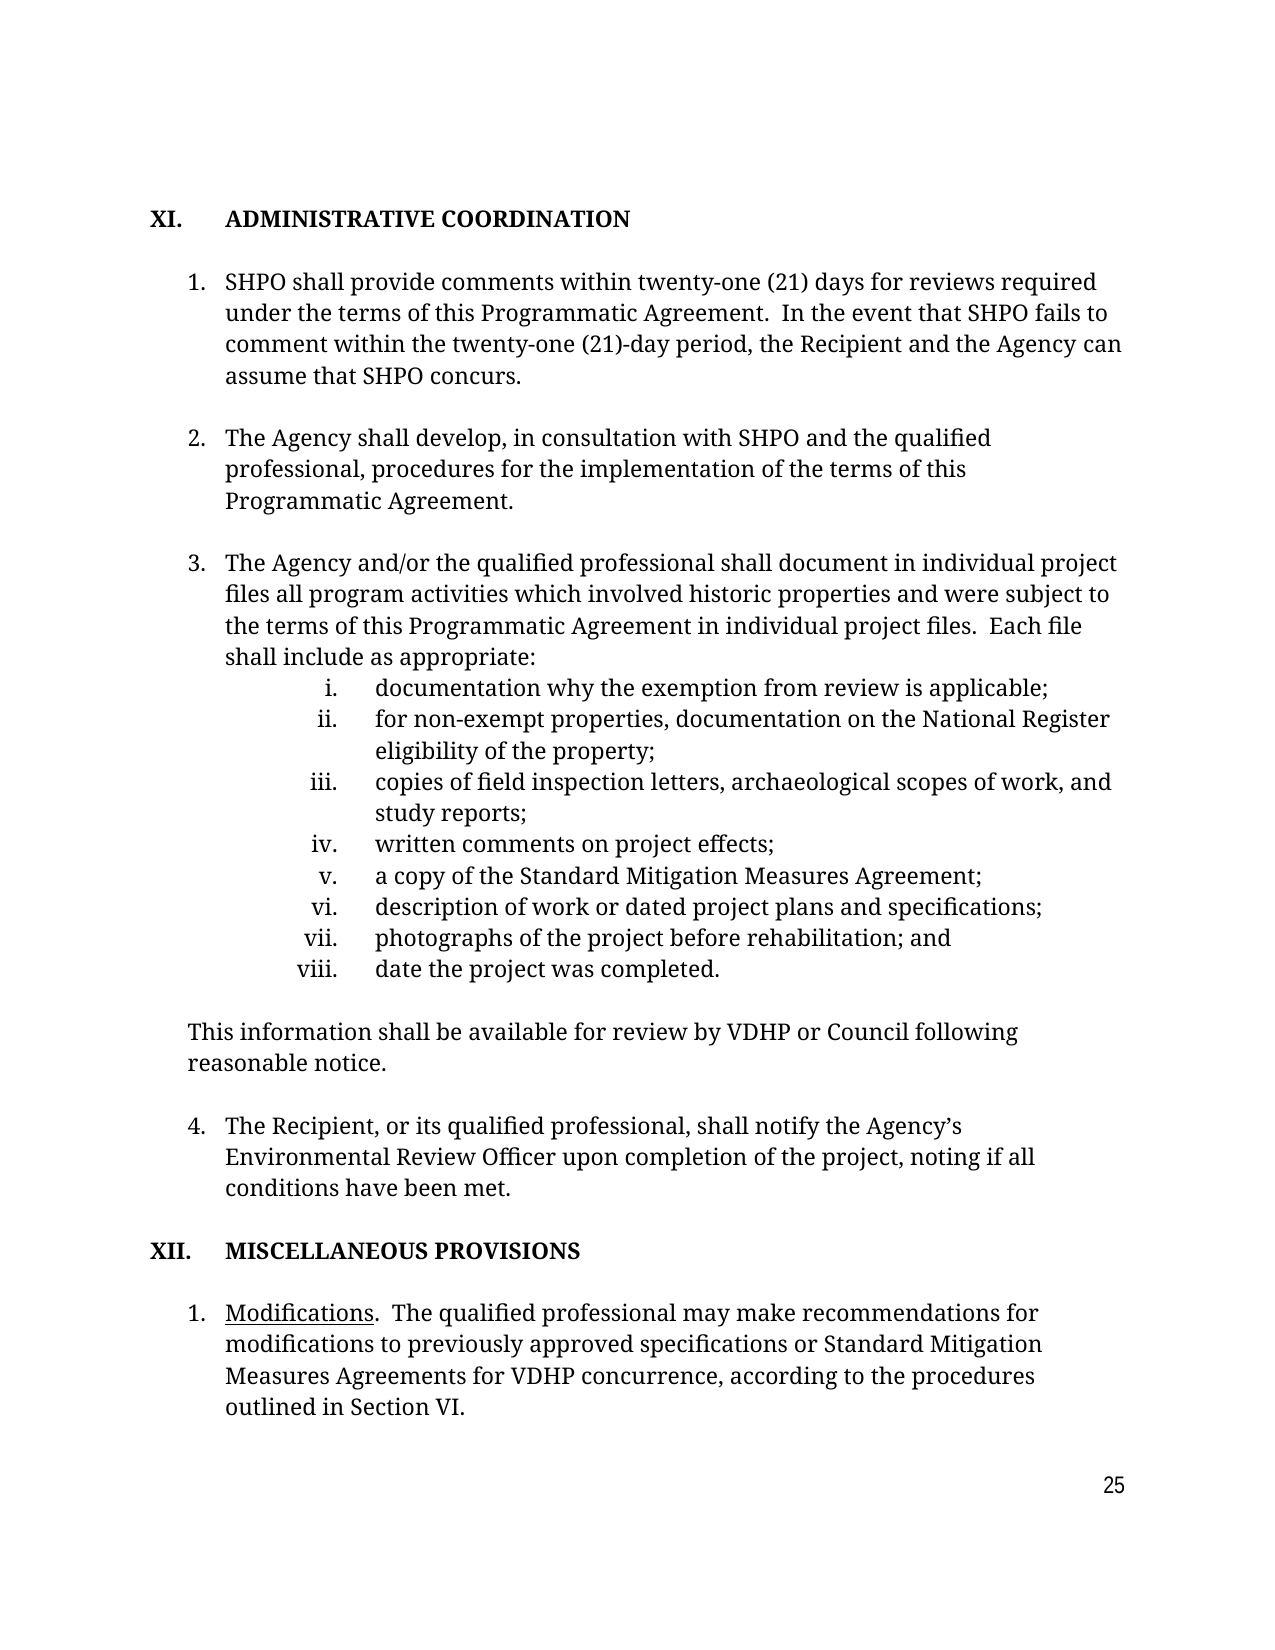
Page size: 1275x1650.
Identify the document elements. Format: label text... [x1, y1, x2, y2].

list written comments on project effects; [337, 828, 1125, 860]
list The Recipient, or its qualified professional, shall notify the Agency’s Environmental Review Officer upon completion of the project, noting if all conditions have been met. [187, 1110, 1125, 1203]
list The Agency shall develop, in consultation with SHPO and the qualified professional, procedures for the implementation of the terms of this Programmatic Agreement. [187, 422, 1125, 516]
list The Agency and/or the qualified professional shall document in individual project files all program activities which involved historic properties and were subject to the terms of this Programmatic Agreement in individual project files. Each file shall include as appropriate: [187, 547, 1125, 672]
list SHPO shall provide comments within twenty-one (21) days for reviews required under the terms of this Programmatic Agreement. In the event that SHPO fails to comment within the twenty-one (21)-day period, the Recipient and the Agency can assume that SHPO concurs. [187, 266, 1125, 391]
list a copy of the Standard Mitigation Measures Agreement; [337, 860, 1125, 891]
list documentation why the exemption from review is applicable; [337, 672, 1125, 703]
list copies of field inspection letters, archaeological scopes of work, and study reports; [337, 766, 1125, 828]
list date the project was completed. [337, 953, 1125, 985]
text This information shall be available for review by VDHP or Council following reasonable notice. [187, 1016, 1125, 1078]
list description of work or dated project plans and specifications; [337, 891, 1125, 922]
list photographs of the project before rehabilitation; and [337, 922, 1125, 953]
list for non-exempt properties, documentation on the National Register eligibility of the property; [337, 703, 1125, 766]
text XII. MISCELLANEOUS PROVISIONS [150, 1235, 1125, 1266]
list Modifications. The qualified professional may make recommendations for modifications to previously approved specifications or Standard Mitigation Measures Agreements for VDHP concurrence, according to the procedures outlined in Section VI. [187, 1297, 1125, 1422]
text XI. ADMINISTRATIVE COORDINATION [150, 203, 1125, 235]
